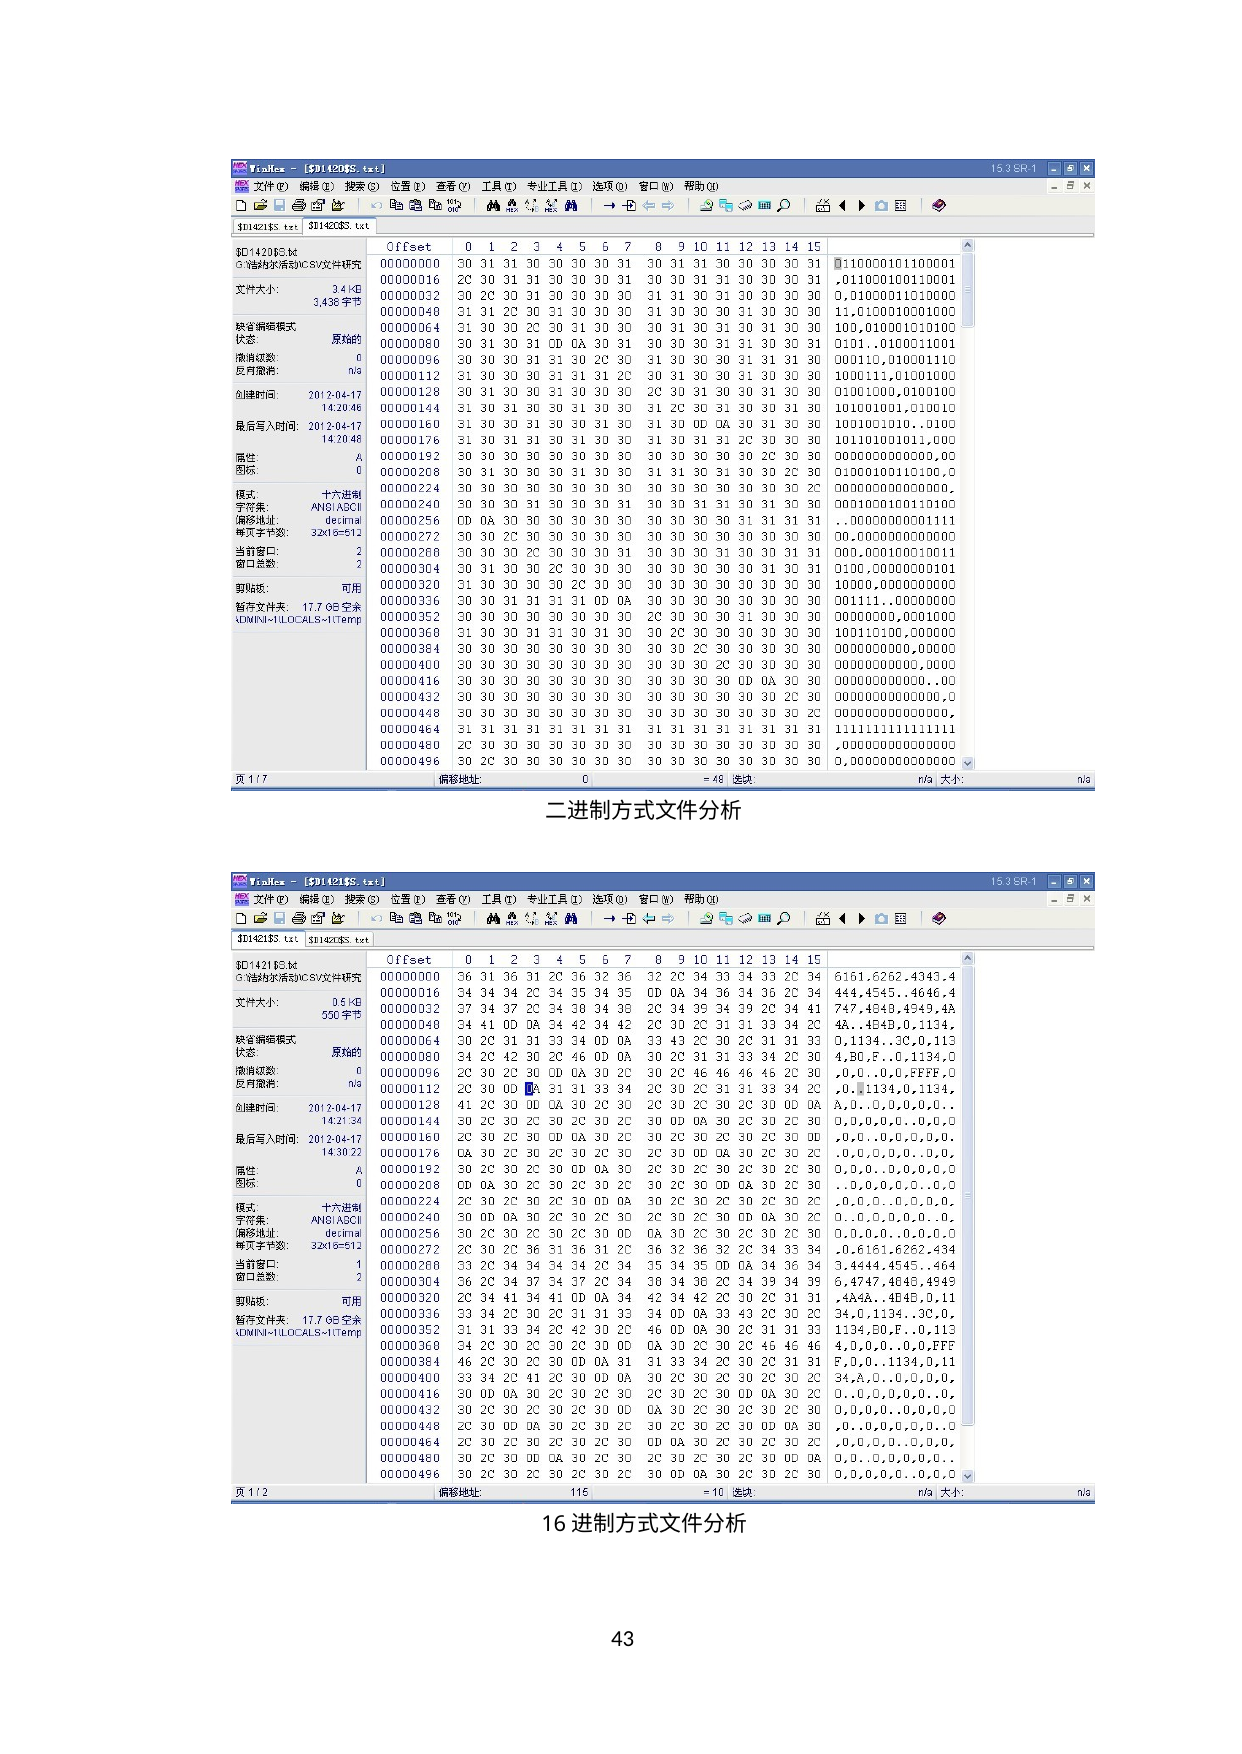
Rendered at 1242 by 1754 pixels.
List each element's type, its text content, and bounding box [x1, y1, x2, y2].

picture [231, 159, 1095, 791]
text 16 进制方式文件分析 [537, 1508, 751, 1538]
text 二进制方式文件分析 [540, 795, 748, 825]
picture [231, 872, 1095, 1504]
